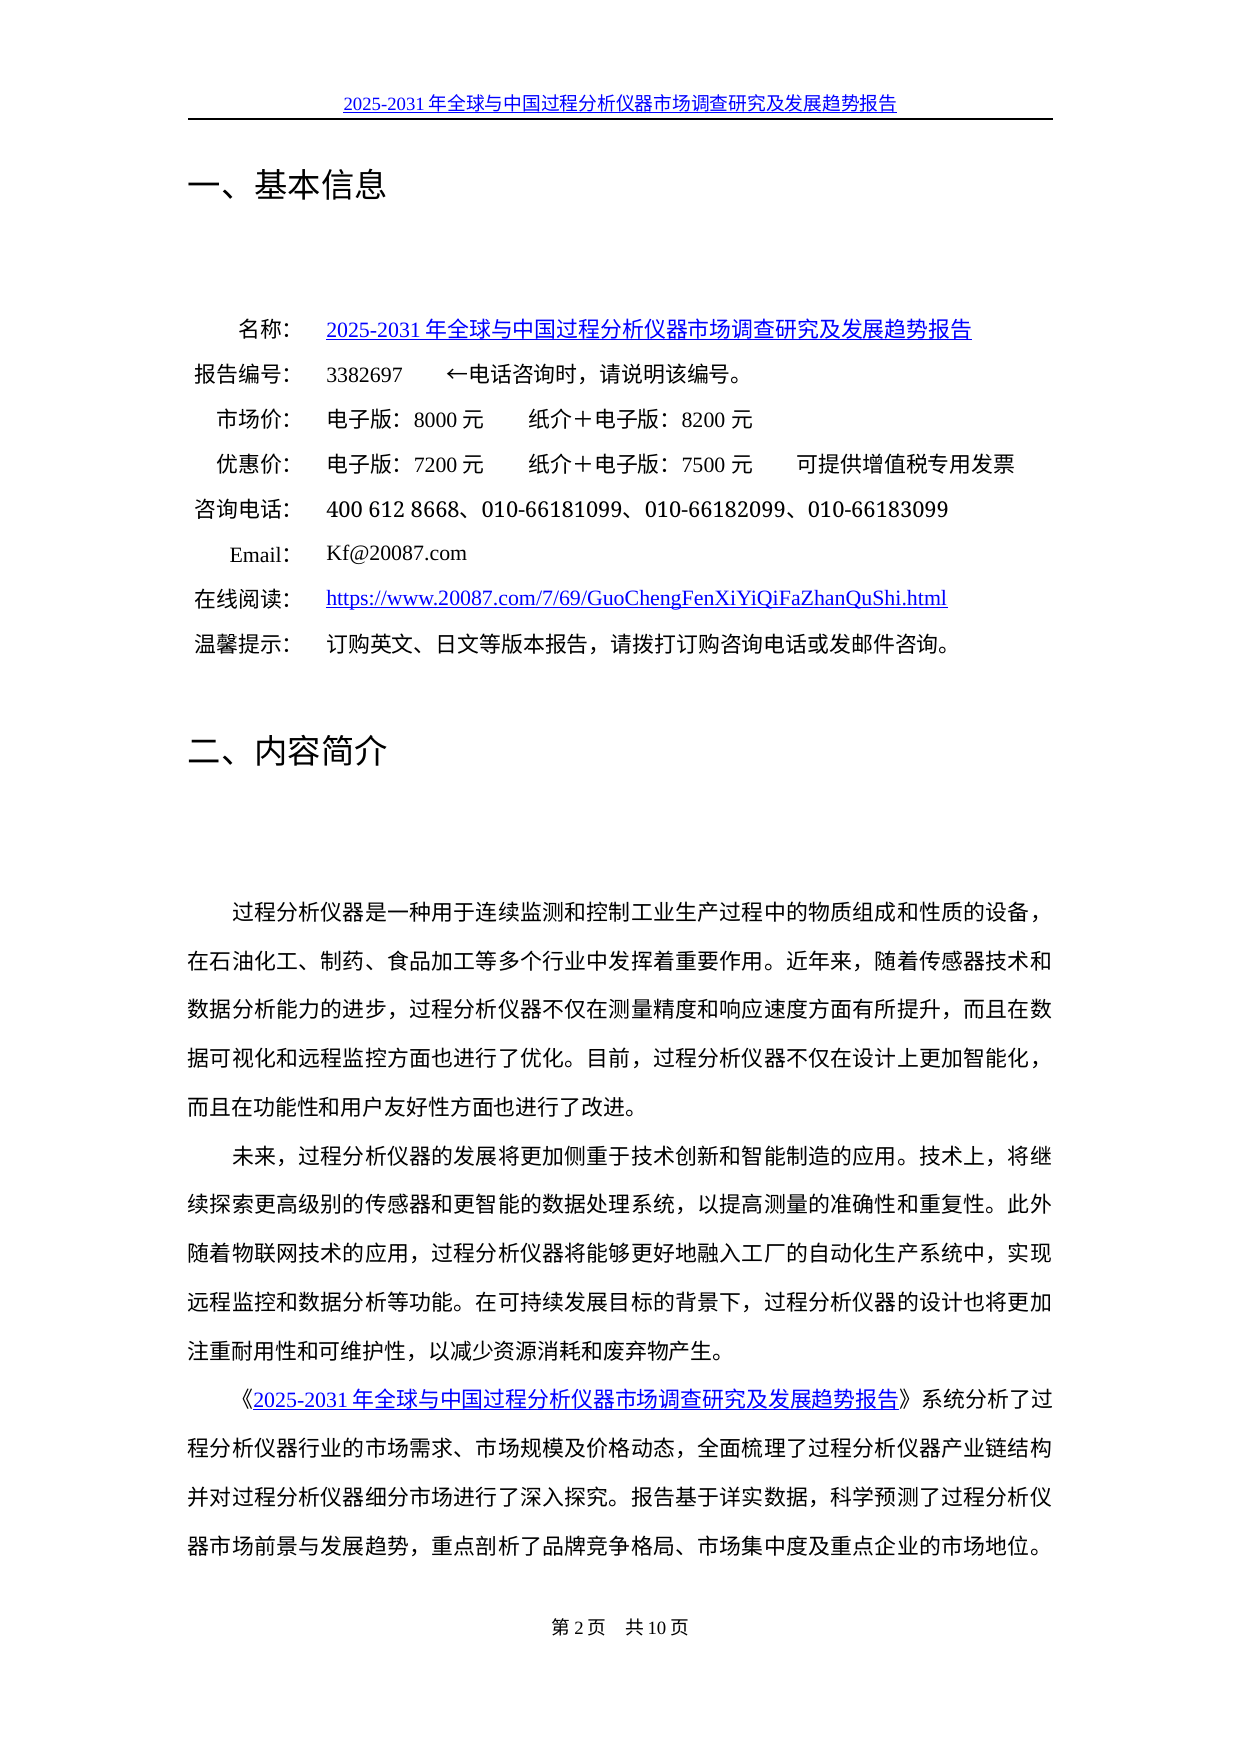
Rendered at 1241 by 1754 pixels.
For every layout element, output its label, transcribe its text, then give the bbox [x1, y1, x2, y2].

table_header 2025-2031年全球与中国过程分析仪器市场调查研究及发展趋势报告 [315, 312, 1073, 357]
table_cell 400 612 8668、010-66181099、010-66182099、010-66183099 [315, 492, 1073, 537]
table_cell 电子版：8000 元 纸介＋电子版：8200 元 [315, 402, 1073, 447]
table_cell Email： [167, 537, 315, 582]
table_cell 3382697 ←电话咨询时，请说明该编号。 [315, 357, 1073, 402]
table_cell [315, 582, 1073, 627]
table_cell 在线阅读： [167, 582, 315, 627]
table_cell 电子版：7200 元 纸介＋电子版：7500 元 可提供增值税专用发票 [315, 447, 1073, 492]
table_cell 报告编号： [167, 357, 315, 402]
table_cell 咨询电话： [167, 492, 315, 537]
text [187, 894, 1053, 1561]
title 一、基本信息 [187, 150, 1053, 215]
table_cell Kf@20087.com [315, 537, 1073, 582]
title 二、内容简介 [187, 717, 1053, 782]
table_cell 优惠价： [167, 447, 315, 492]
table_cell 温馨提示： [167, 627, 315, 672]
table_cell 市场价： [167, 402, 315, 447]
table_header 名称： [167, 312, 315, 357]
table_cell 订购英文、日文等版本报告，请拨打订购咨询电话或发邮件咨询。 [315, 627, 1073, 672]
